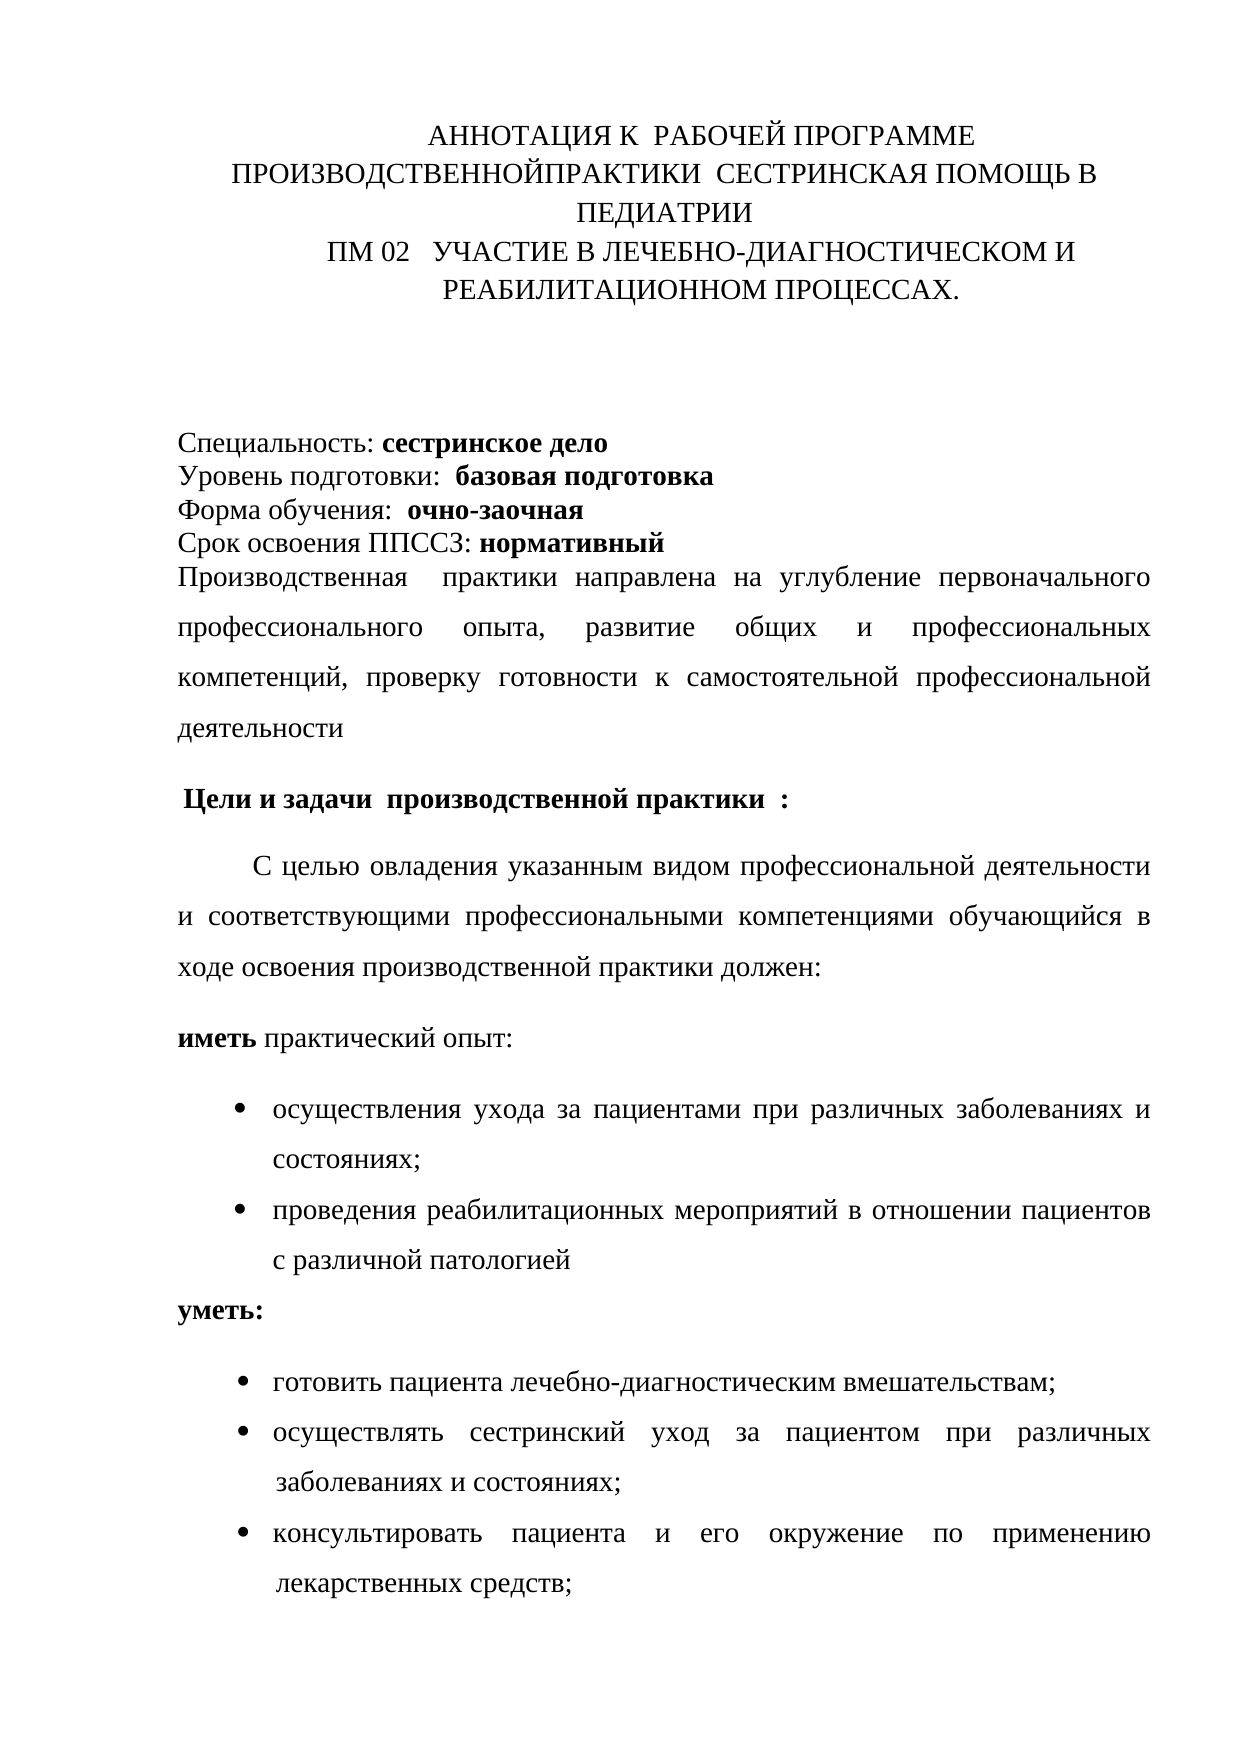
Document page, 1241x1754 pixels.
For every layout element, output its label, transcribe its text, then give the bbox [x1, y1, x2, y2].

text иметь практический опыт: [177, 1020, 1152, 1053]
list осуществлять сестринский уход за пациентом при различных заболеваниях и состояниях; [238, 1414, 1152, 1498]
text Цели и задачи производственной практики : [183, 781, 1146, 814]
text РЕАБИЛИТАЦИОННОМ ПРОЦЕССАХ. [177, 272, 1152, 306]
list готовить пациента лечебно-диагностическим вмешательствам; [238, 1364, 1152, 1397]
text уметь: [177, 1292, 1152, 1326]
text Уровень подготовки: базовая подготовка [177, 458, 1152, 492]
list осуществления ухода за пациентами при различных заболеваниях и состояниях; [235, 1091, 1152, 1175]
text Специальность: сестринское дело [177, 425, 1146, 458]
text Форма обучения: очно-заочная [177, 492, 1146, 525]
text С целью овладения указанным видом профессиональной деятельности и соответствующими профессиональными компетенциями обучающийся в ходе освоения производственной практики должен: [177, 848, 1152, 982]
text ПМ 02 УЧАСТИЕ В ЛЕЧЕБНО-ДИАГНОСТИЧЕСКОМ И [177, 234, 1152, 267]
text Срок освоения ППССЗ: нормативный [177, 525, 1146, 559]
list проведения реабилитационных мероприятий в отношении пациентов с различной патологией [235, 1192, 1152, 1276]
text Производственная практики направлена на углубление первоначального профессионального опыта, развитие общих и профессиональных компетенций, проверку готовности к самостоятельной профессиональной деятельности [177, 559, 1152, 743]
text АННОТАЦИЯ К РАБОЧЕЙ ПРОГРАММЕ ПРОИЗВОДСТВЕННОЙПРАКТИКИ СЕСТРИНСКАЯ ПОМОЩЬ В ПЕДИАТРИИ [177, 118, 1152, 229]
list консультировать пациента и его окружение по применению лекарственных средств; [238, 1515, 1152, 1599]
